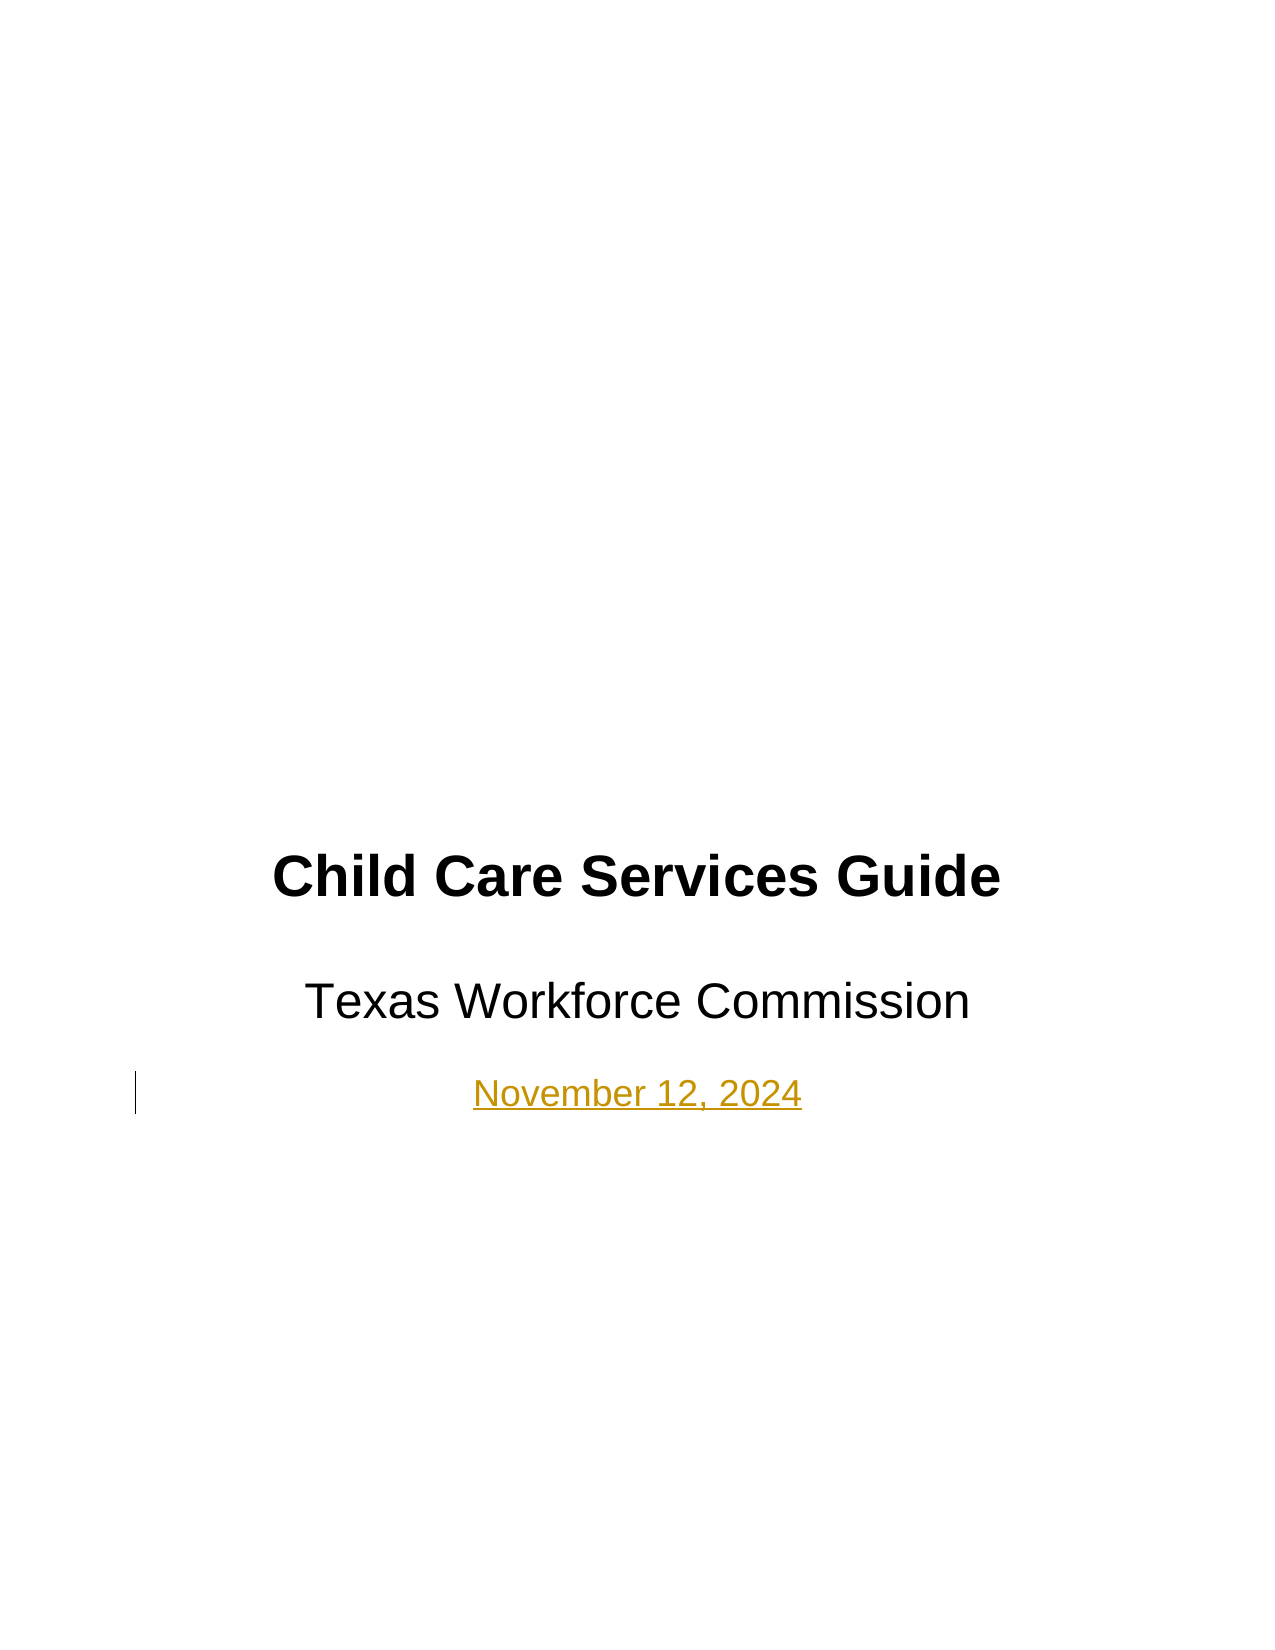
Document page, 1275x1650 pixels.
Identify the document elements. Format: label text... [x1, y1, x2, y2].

subtitle Child Care Services Guide [150, 842, 1125, 909]
subtitle Texas Workforce Commission [150, 972, 1125, 1029]
